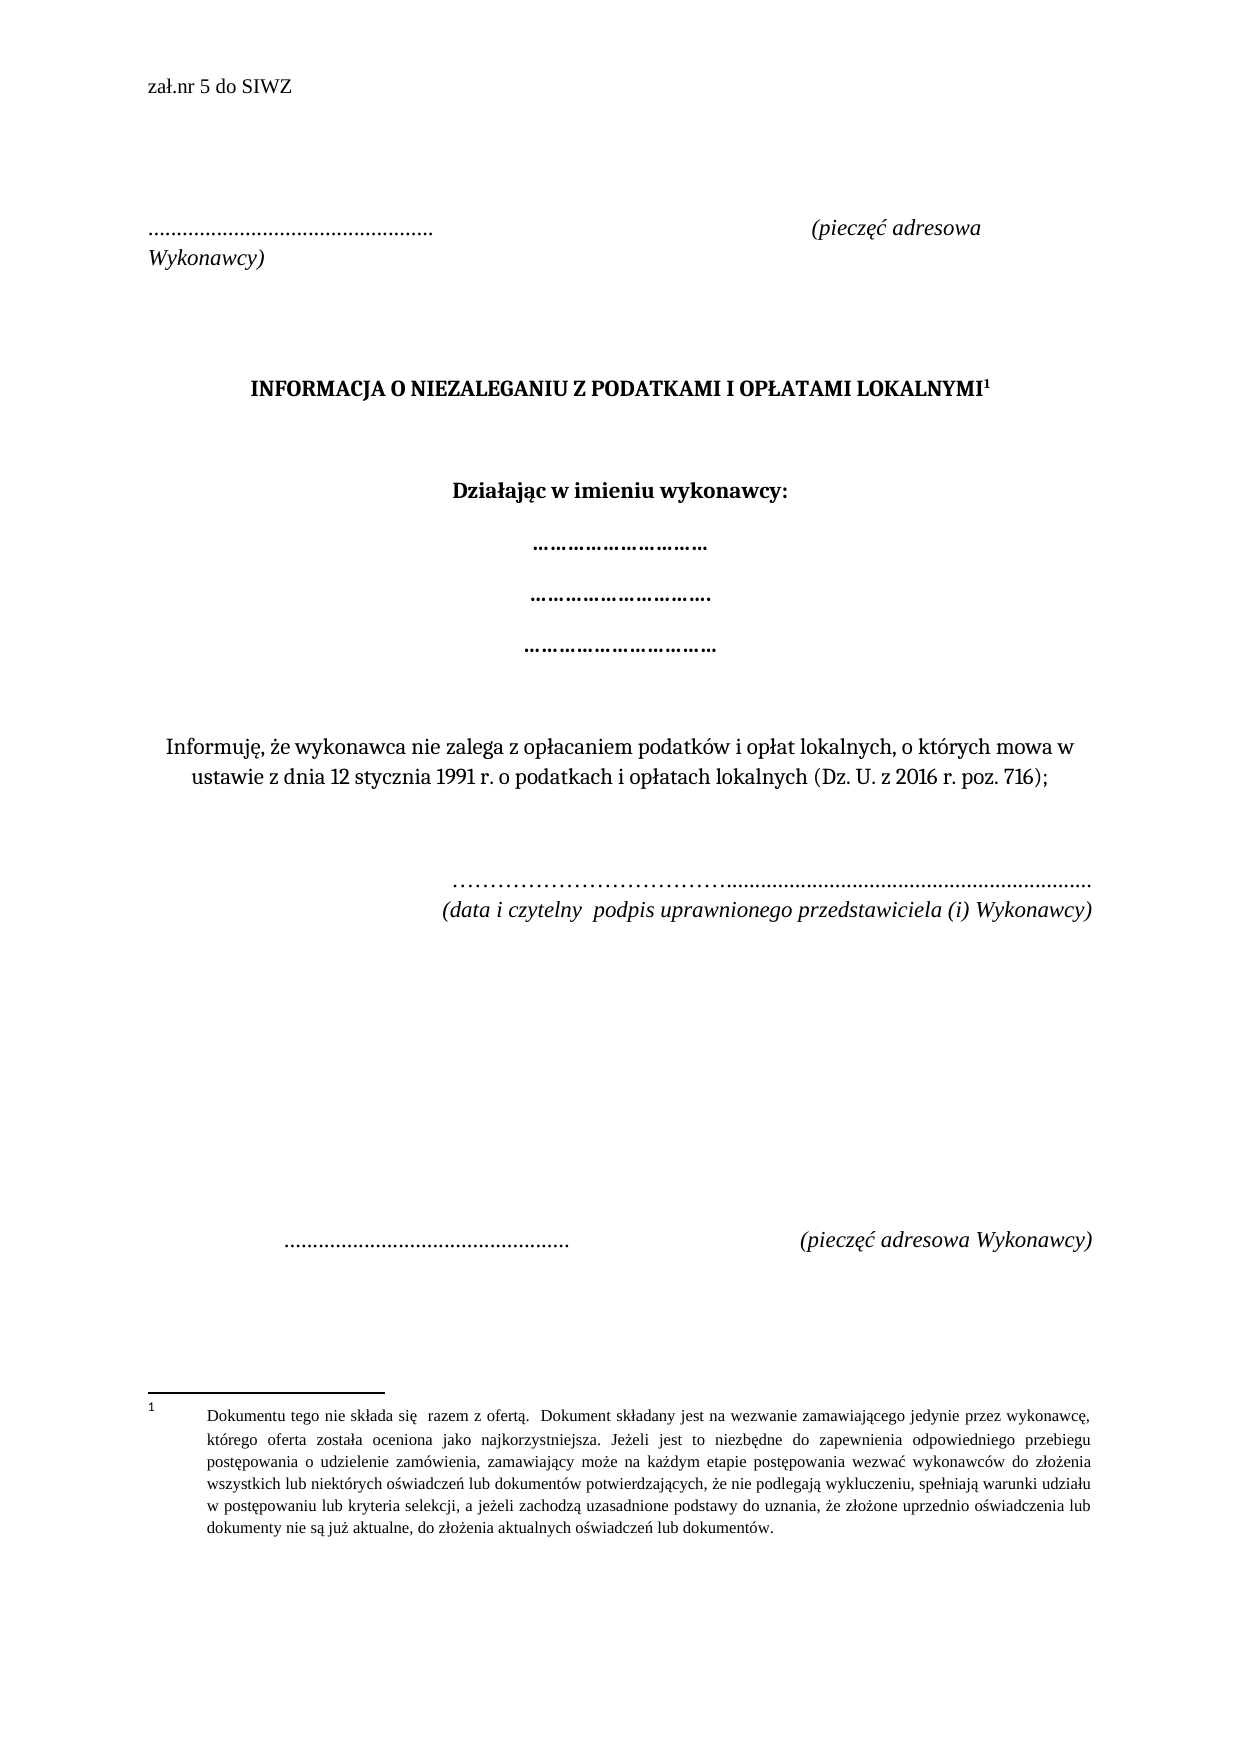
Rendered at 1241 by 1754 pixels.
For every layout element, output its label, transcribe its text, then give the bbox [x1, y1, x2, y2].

text INFORMACJA O NIEZALEGANIU Z PODATKAMI I OPŁATAMI LOKALNYMI [148, 376, 1093, 402]
text …………………………. [148, 580, 1093, 607]
text .................................................. (pieczęć adresowa Wykonawcy) [148, 214, 1093, 270]
text (data i czytelny podpis uprawnionego przedstawiciela (i) Wykonawcy) [148, 896, 1093, 922]
text Informuję, że wykonawca nie zalega z opłacaniem podatków i opłat lokalnych, o których mowa w ustawie z dnia 12 stycznia 1991 r. o podatkach i opłatach lokalnych (Dz. U. z 2016 r. poz. 716); [148, 733, 1093, 790]
text .................................................. (pieczęć adresowa Wykonawcy) [148, 1226, 1093, 1253]
text …………………………… [148, 631, 1093, 658]
text Działając w imieniu wykonawcy: [148, 478, 1093, 504]
text ………………………………................................................................ [148, 866, 1093, 892]
text ………………………… [148, 529, 1093, 556]
